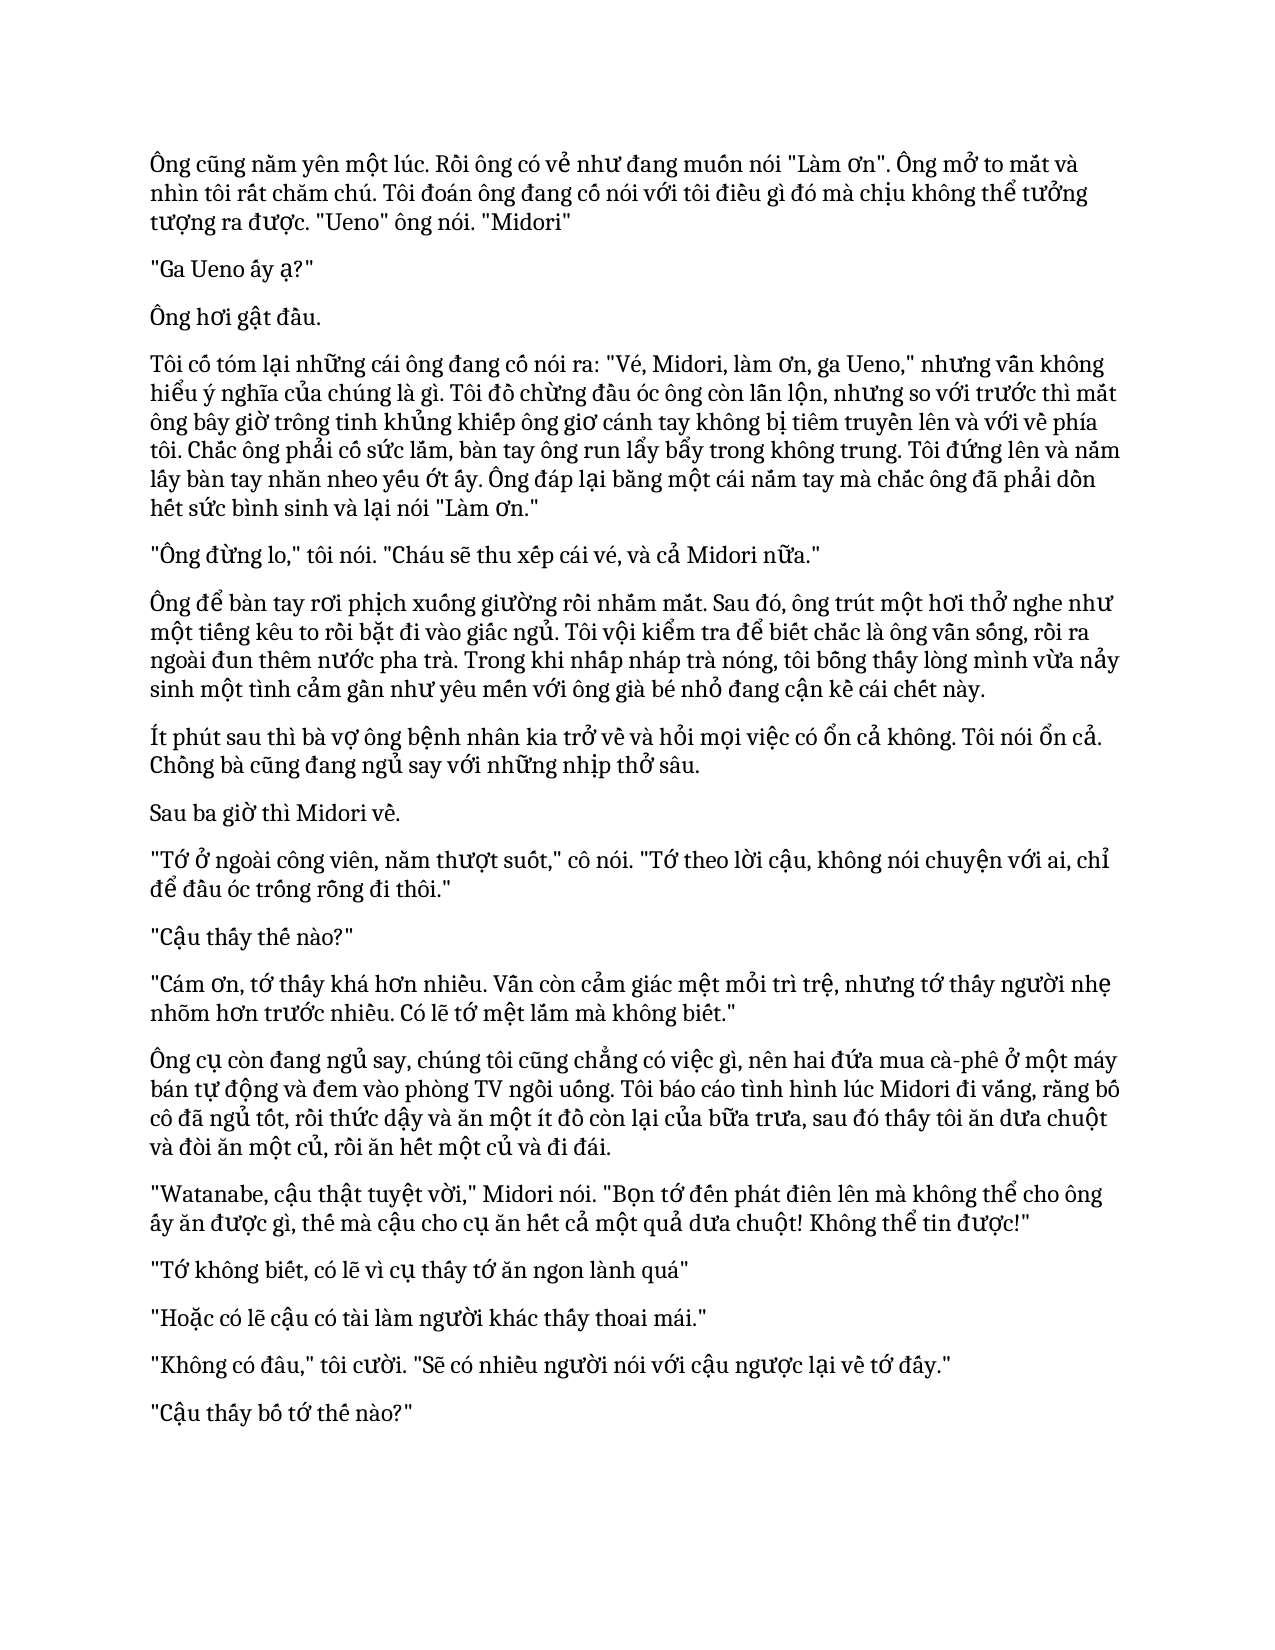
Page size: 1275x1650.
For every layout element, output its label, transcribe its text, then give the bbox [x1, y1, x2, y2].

text "Không có đâu," tôi cười. "Sẽ có nhiều người nói với cậu ngược lại về tớ đấy." [150, 1351, 1125, 1380]
text "Cậu thấy bố tớ thế nào?" [150, 1399, 1125, 1427]
text "Ga Ueno ấy ạ?" [150, 255, 1125, 284]
text Ông cụ còn đang ngủ say, chúng tôi cũng chẳng có việc gì, nên hai đứa mua cà-phê ở một máy bán tự động và đem vào phòng TV ngồi uống. Tôi báo cáo tình hình lúc Midori đi vắng, rằng bố cô đã ngủ tốt, rồi thức dậy và ăn một ít đồ còn lại của bữa trưa, sau đó thấy tôi ăn dưa chuột và đòi ăn một củ, rồi ăn hết một củ và đi đái. [150, 1046, 1125, 1161]
text "Hoặc có lẽ cậu có tài làm người khác thấy thoai mái." [150, 1304, 1125, 1332]
text Ông để bàn tay rơi phịch xuống giường rồi nhắm mắt. Sau đó, ông trút một hơi thở nghe như một tiếng kêu to rồi bặt đi vào giấc ngủ. Tôi vội kiểm tra để biết chắc là ông vẫn sống, rồi ra ngoài đun thêm nước pha trà. Trong khi nhấp nháp trà nóng, tôi bỗng thấy lòng mình vừa nảy sinh một tình cảm gần như yêu mến với ông già bé nhỏ đang cận kề cái chết này. [150, 589, 1125, 704]
text "Tớ ở ngoài công viên, nằm thượt suốt," cô nói. "Tớ theo lời cậu, không nói chuyện với ai, chỉ để đầu óc trống rỗng đi thôi." [150, 846, 1125, 904]
text "Cám ơn, tớ thấy khá hơn nhiều. Vẫn còn cảm giác mệt mỏi trì trệ, nhưng tớ thấy người nhẹ nhõm hơn trước nhiều. Có lẽ tớ mệt lắm mà không biết." [150, 970, 1125, 1027]
text "Tớ không biết, có lẽ vì cụ thấy tớ ăn ngon lành quá" [150, 1256, 1125, 1285]
text Ông hơi gật đầu. [150, 302, 1125, 331]
text Ít phút sau thì bà vợ ông bệnh nhân kia trở về và hỏi mọi việc có ổn cả không. Tôi nói ổn cả. Chồng bà cũng đang ngủ say với những nhịp thở sâu. [150, 722, 1125, 780]
text Sau ba giờ thì Midori về. [150, 799, 1125, 827]
text Tôi cố tóm lại những cái ông đang cố nói ra: "Vé, Midori, làm ơn, ga Ueno," nhưng vẫn không hiểu ý nghĩa của chúng là gì. Tôi đồ chừng đầu óc ông còn lẫn lộn, nhưng so với trước thì mắt ông bây giờ trông tinh khủng khiếp ông giơ cánh tay không bị tiêm truyền lên và với về phía tôi. Chắc ông phải cố sức lắm, bàn tay ông run lẩy bẩy trong không trung. Tôi đứng lên và nắm lấy bàn tay nhăn nheo yếu ớt ấy. Ông đáp lại bằng một cái nắm tay mà chắc ông đã phải dồn hết sức bình sinh và lại nói "Làm ơn." [150, 350, 1125, 522]
text "Cậu thấy thế nào?" [150, 922, 1125, 951]
text "Watanabe, cậu thật tuyệt vời," Midori nói. "Bọn tớ đến phát điên lên mà không thể cho ông ấy ăn được gì, thế mà cậu cho cụ ăn hết cả một quả dưa chuột! Không thể tin được!" [150, 1180, 1125, 1237]
text Ông cũng nằm yên một lúc. Rồi ông có vẻ như đang muốn nói "Làm ơn". Ông mở to mắt và nhìn tôi rất chăm chú. Tôi đoán ông đang cố nói với tôi điều gì đó mà chịu không thể tưởng tượng ra được. "Ueno" ông nói. "Midori" [150, 150, 1125, 236]
text "Ông đừng lo," tôi nói. "Cháu sẽ thu xếp cái vé, và cả Midori nữa." [150, 541, 1125, 570]
